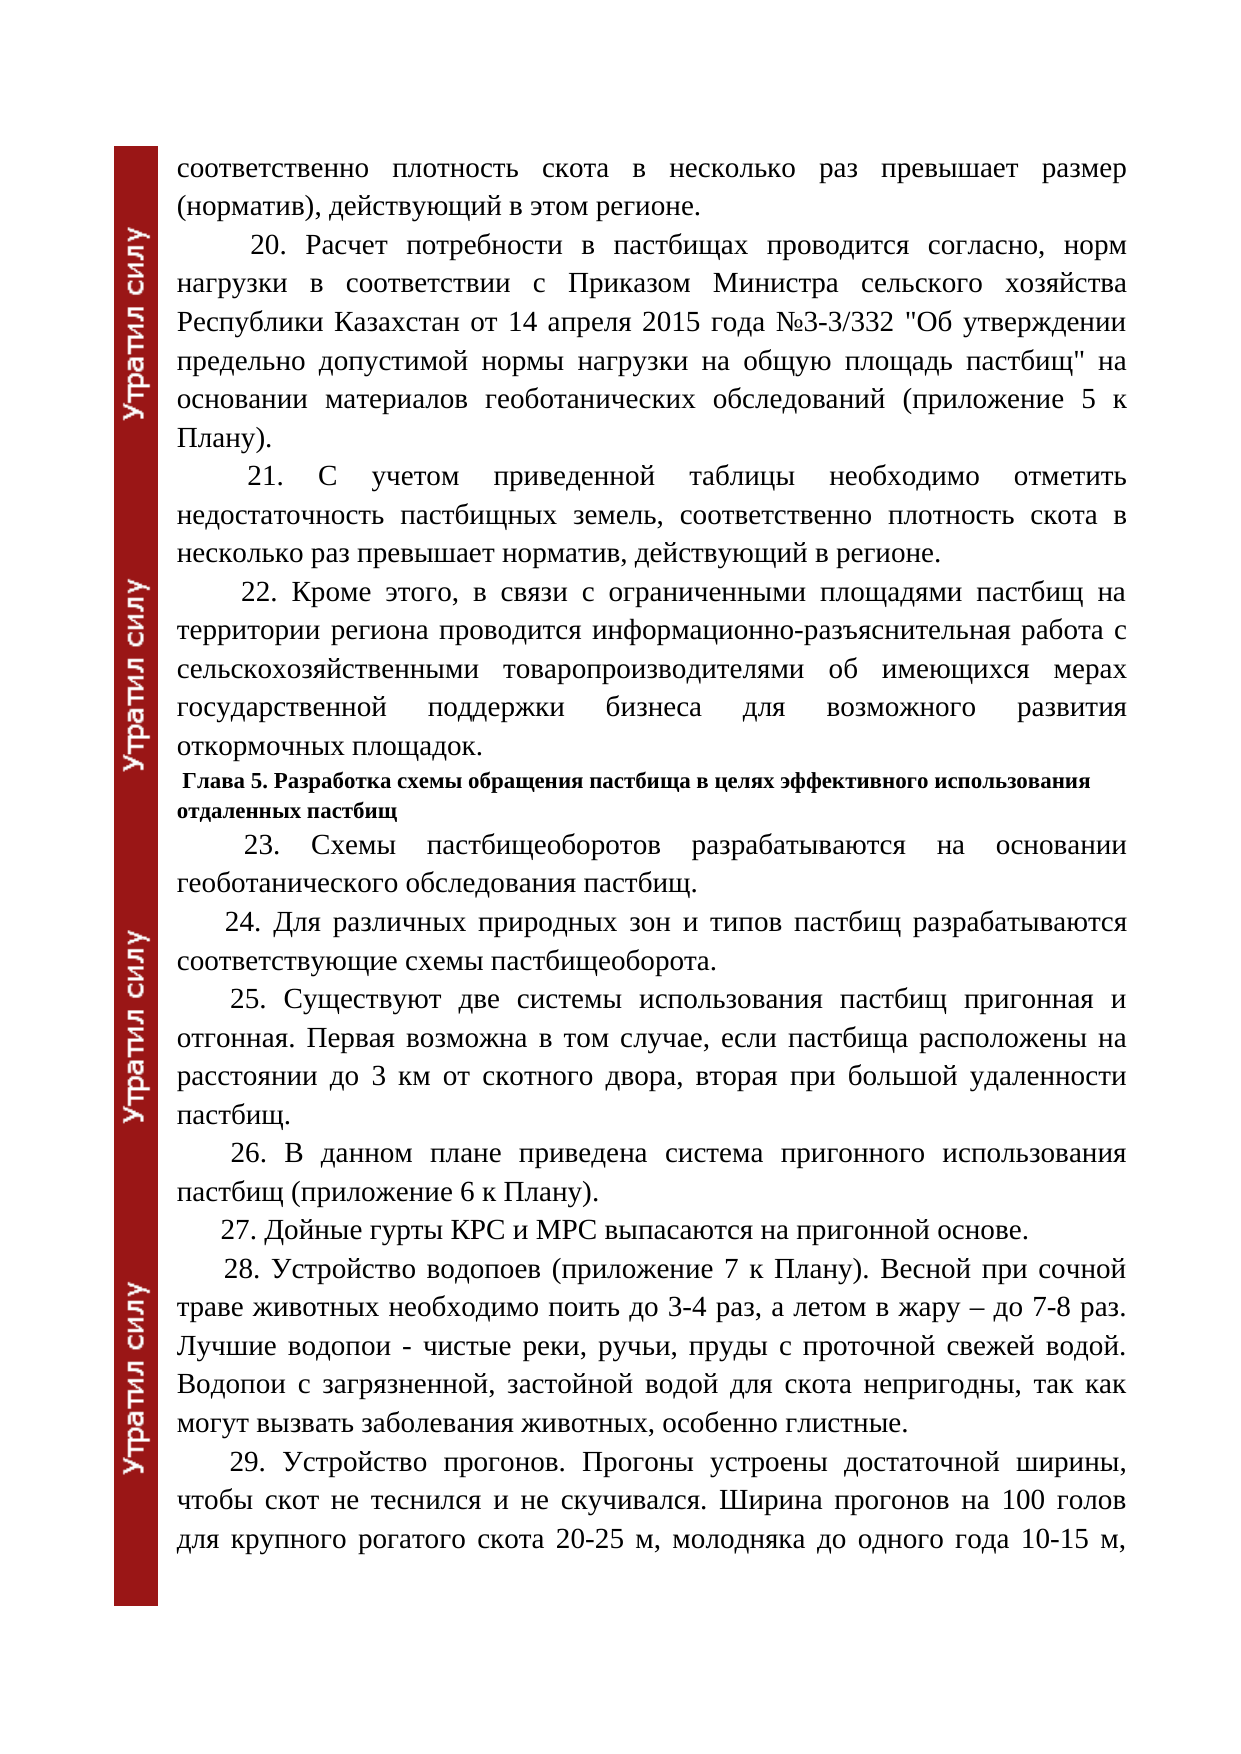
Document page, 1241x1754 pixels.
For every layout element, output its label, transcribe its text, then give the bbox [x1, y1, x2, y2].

text 23. Схемы пастбищеоборотов разрабатываются на основании геоботанического обследования пастбищ. [112, 827, 1128, 899]
text Глава 5. Разработка схемы обращения пастбища в целях эффективного использования отдаленных пастбищ [112, 767, 1128, 823]
picture [114, 1246, 158, 1251]
picture [114, 569, 158, 574]
picture [114, 146, 158, 150]
text 27. Дойные гурты КРС и МРС выпасаются на пригонной основе. [112, 1212, 1128, 1246]
picture [114, 1207, 158, 1212]
picture [114, 1439, 158, 1444]
text 28. Устройство водопоев (приложение 7 к Плану). Весной при сочной траве животных необходимо поить до 3-4 раз, а летом в жару – до 7-8 раз. Лучшие водопои - чистые реки, ручьи, пруды с проточной свежей водой. Водопои с загрязненной, застойной водой для скота непригодны, так как могут вызвать заболевания животных, особенно глистные. [112, 1251, 1128, 1439]
picture [114, 762, 158, 767]
picture [114, 823, 158, 827]
text 22. Кроме этого, в связи с ограниченными площадями пастбищ на территории региона проводится информационно-разъяснительная работа с сельскохозяйственными товаропроизводителями об имеющихся мерах государственной поддержки бизнеса для возможного развития откормочных площадок. [112, 574, 1128, 762]
picture [114, 976, 158, 981]
picture [114, 453, 158, 458]
picture [114, 899, 158, 904]
text 25. Существуют две системы использования пастбищ пригонная и отгонная. Первая возможна в том случае, если пастбища расположены на расстоянии до 3 км от скотного двора, вторая при большой удаленности пастбищ. [112, 981, 1128, 1130]
text 21. С учетом приведенной таблицы необходимо отметить недостаточность пастбищных земель, соответственно плотность скота в несколько раз превышает норматив, действующий в регионе. [112, 458, 1128, 569]
text 26. В данном плане приведена система пригонного использования пастбищ (приложение 6 к Плану). [112, 1135, 1128, 1207]
picture [114, 222, 158, 227]
text 24. Для различных природных зон и типов пастбищ разрабатываются соответствующие схемы пастбищеоборота. [112, 904, 1128, 976]
text 20. Расчет потребности в пастбищах проводится согласно, норм нагрузки в соответствии с Приказом Министра сельского хозяйства Республики Казахстан от 14 апреля 2015 года №3-3/332 "Об утверждении предельно допустимой нормы нагрузки на общую площадь пастбищ" на основании материалов геоботанических обследований (приложение 5 к Плану). [112, 227, 1128, 453]
picture [114, 1554, 158, 1606]
picture [114, 1130, 158, 1135]
